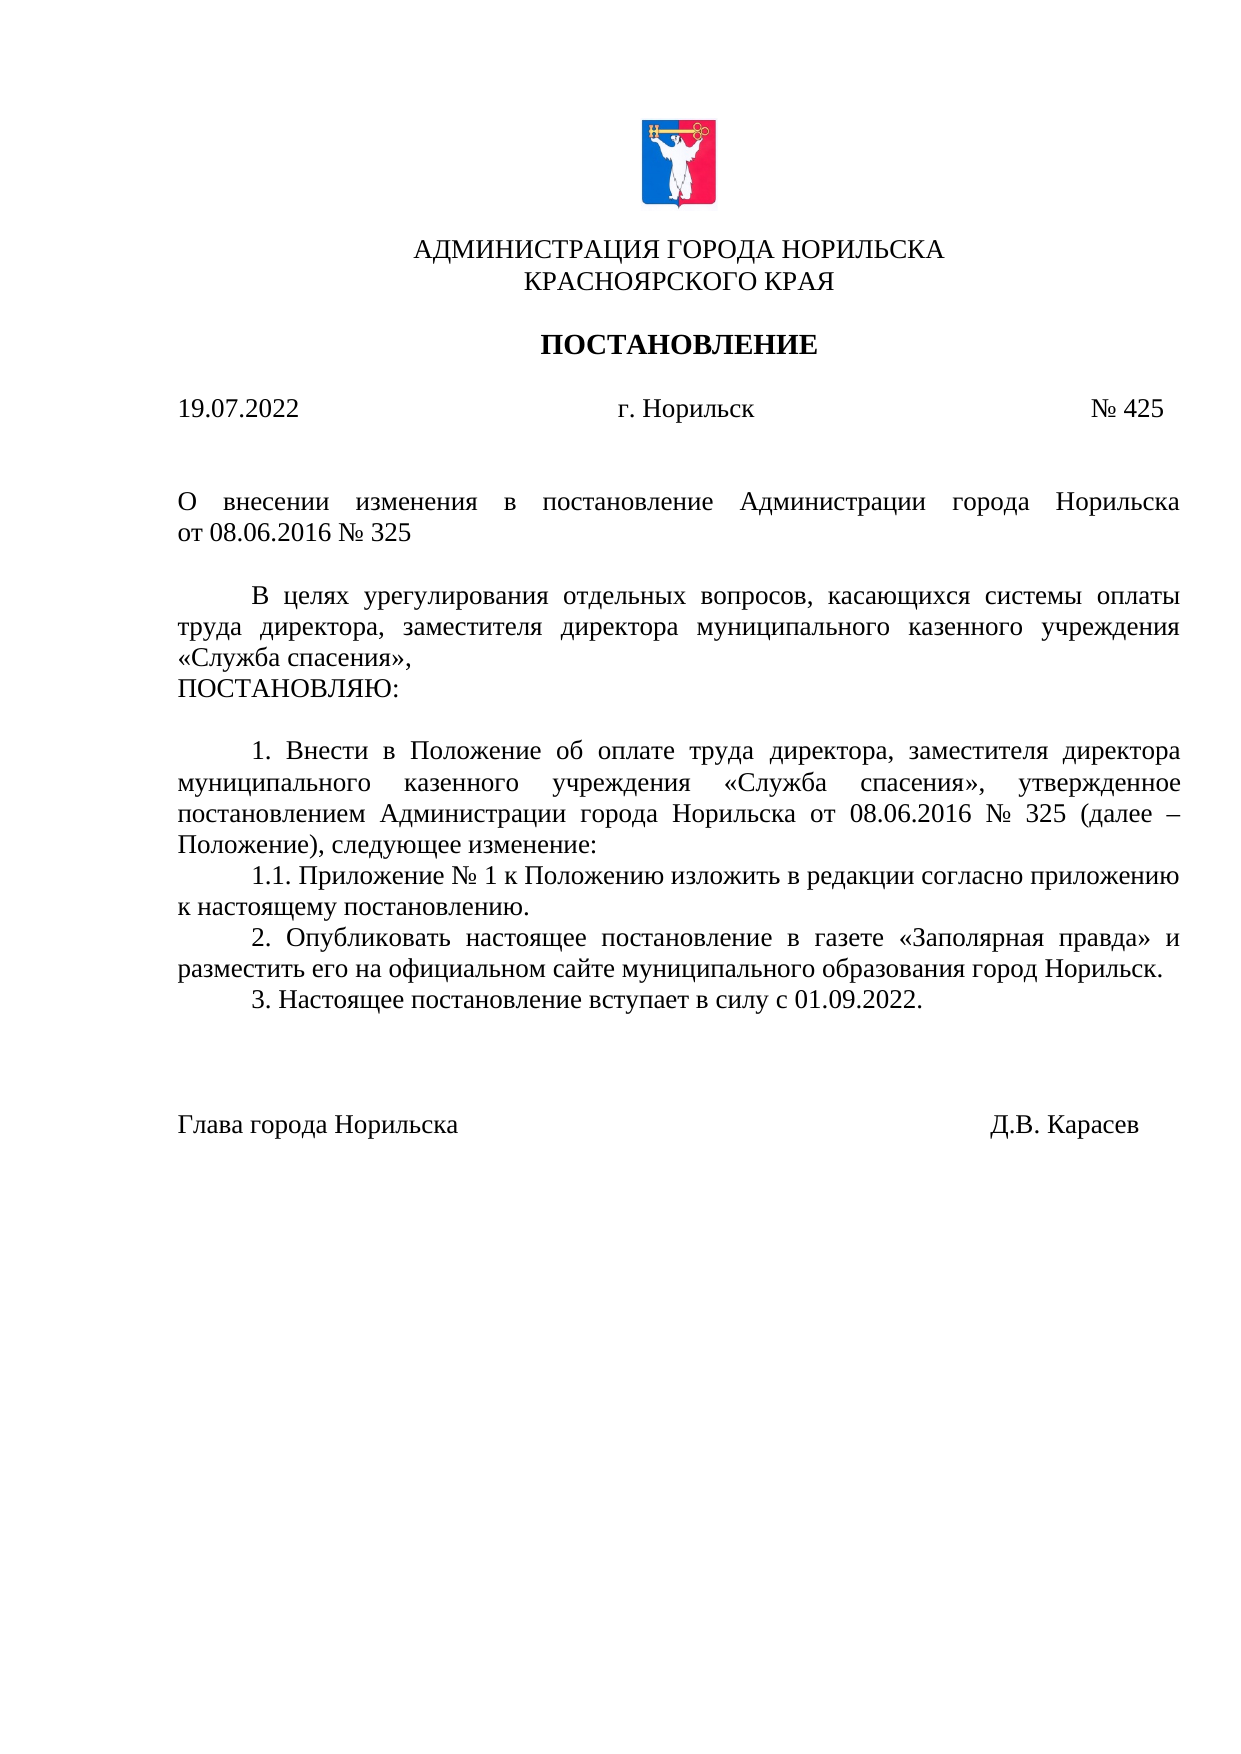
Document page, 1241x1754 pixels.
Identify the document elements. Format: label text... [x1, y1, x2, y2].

text ПОСТАНОВЛЕНИЕ [177, 327, 1181, 361]
picture [640, 118, 718, 211]
text 19.07.2022 г. Норильск № 425 [177, 392, 1198, 423]
text 2. Опубликовать настоящее постановление в газете «Заполярная правда» и разместить его на официальном сайте муниципального образования город Норильск. [177, 921, 1181, 984]
text 3. Настоящее постановление вступает в силу с 01.09.2022. [177, 984, 1181, 1015]
text 1.1. Приложение № 1 к Положению изложить в редакции согласно приложению к настоящему постановлению. [177, 859, 1181, 921]
text Глава города Норильска Д.В. Карасев [177, 1108, 1181, 1139]
text 1. Внести в Положение об оплате труда директора, заместителя директора муниципального казенного учреждения «Служба спасения», утвержденное постановлением Администрации города Норильска от 08.06.2016 № 325 (далее – Положение), следующее изменение: [177, 734, 1181, 859]
text АДМИНИСТРАЦИЯ ГОРОДА НОРИЛЬСКА [177, 235, 1181, 265]
text В целях урегулирования отдельных вопросов, касающихся системы оплаты труда директора, заместителя директора муниципального казенного учреждения «Служба спасения», [177, 579, 1181, 672]
text КРАСНОЯРСКОГО КРАЯ [177, 265, 1181, 296]
text ПОСТАНОВЛЯЮ: [177, 672, 1181, 703]
text О внесении изменения в постановление Администрации города Норильска от 08.06.2016 № 325 [177, 485, 1181, 548]
